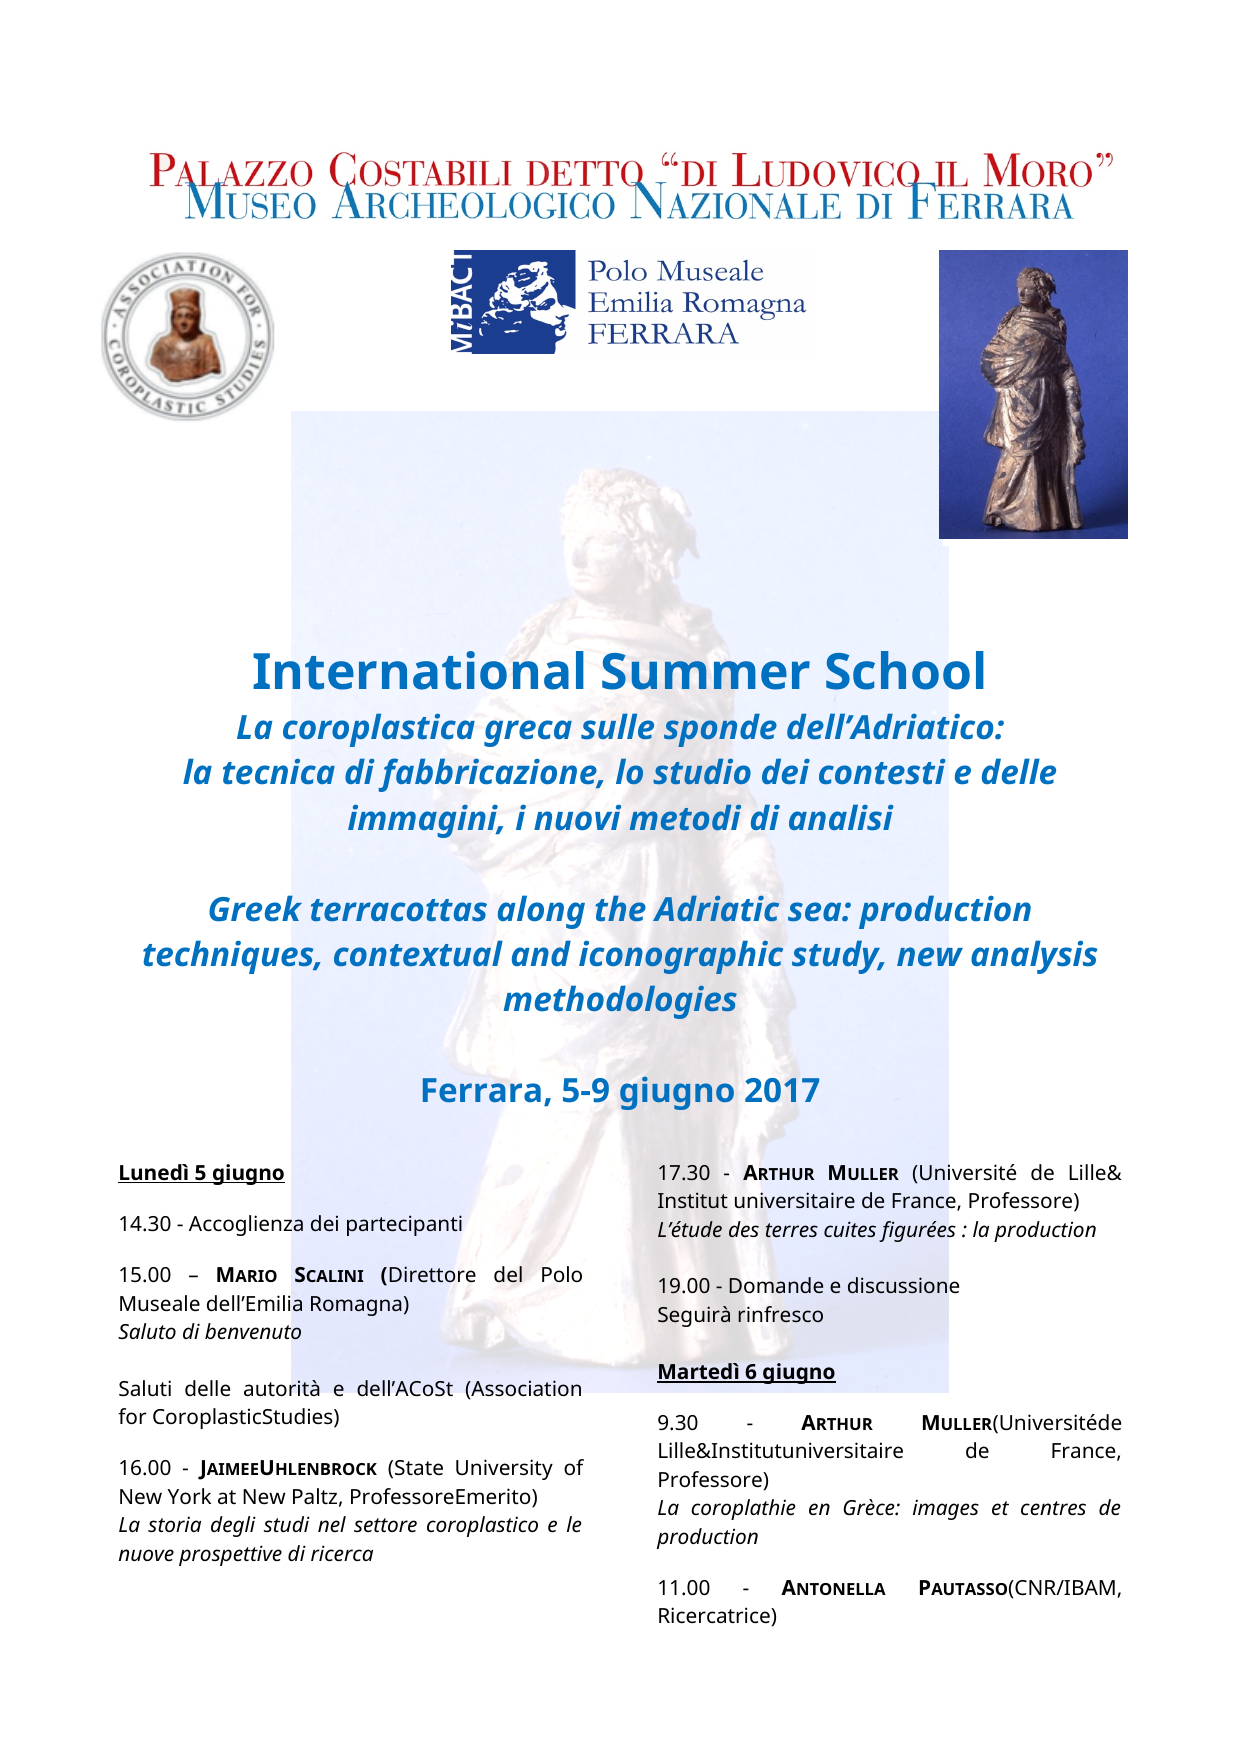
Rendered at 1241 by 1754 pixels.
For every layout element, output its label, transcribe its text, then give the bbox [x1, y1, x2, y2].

text 9.30 - Arthur Muller(Universitéde Lille&Institutuniversitaire de France, Professore) [657, 1408, 1122, 1493]
text Saluto di benvenuto [118, 1317, 583, 1346]
text International Summer School [118, 636, 1122, 704]
text Greek terracottas along the Adriatic sea: production techniques, contextual and iconographic study, new analysis methodologies [118, 885, 1122, 1022]
text 19.00 - Domande e discussione [657, 1272, 1122, 1300]
text Ferrara, 5-9 giugno 2017 [118, 1067, 1122, 1112]
text 14.30 - Accoglienza dei partecipanti [118, 1209, 583, 1237]
text 17.30 - Arthur Muller (Université de Lille& Institut universitaire de France, Professore) [657, 1158, 1122, 1215]
text 11.00 - Antonella Pautasso(CNR/IBAM, Ricercatrice) [657, 1573, 1122, 1630]
text la tecnica di fabbricazione, lo studio dei contesti e delle immagini, i nuovi metodi di analisi [118, 749, 1122, 840]
text L’étude des terres cuites figurées : la production [657, 1215, 1122, 1243]
text Martedì 6 giugno [657, 1357, 1122, 1385]
text Seguirà rinfresco [657, 1300, 1122, 1328]
picture [133, 138, 1128, 231]
text 15.00 – Mario Scalini (Direttore del Polo Museale dell’Emilia Romagna) [118, 1260, 583, 1317]
text La coroplastica greca sulle sponde dell’Adriatico: [118, 704, 1122, 749]
text La coroplathie en Grèce: images et centres de production [657, 1493, 1122, 1550]
text Saluti delle autorità e dell’ACoSt (Association for CoroplasticStudies) [118, 1374, 583, 1431]
text Lunedì 5 giugno [118, 1158, 583, 1186]
text La storia degli studi nel settore coroplastico e le nuove prospettive di ricerca [118, 1510, 583, 1567]
text 16.00 - JaimeeUhlenbrock (State University of New York at New Paltz, ProfessoreEmerito) [118, 1453, 583, 1510]
